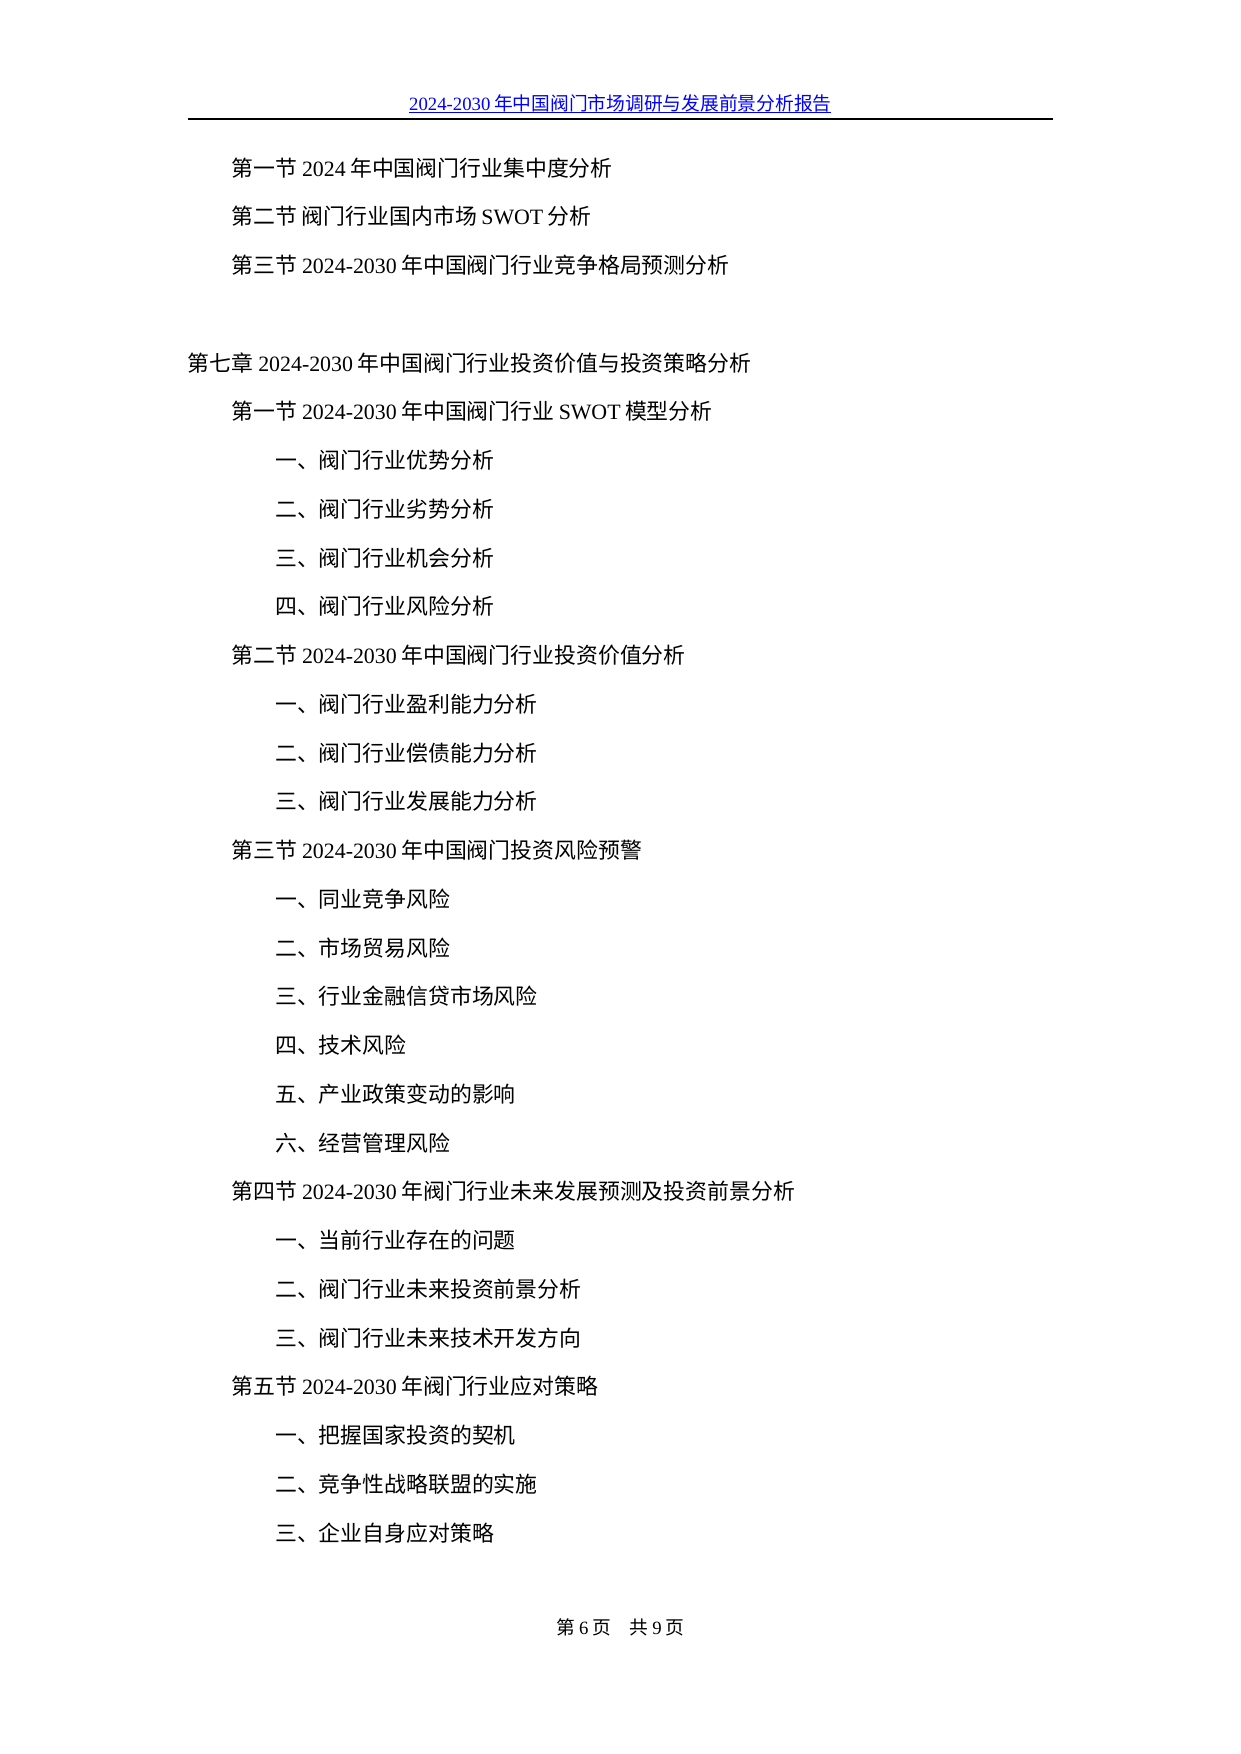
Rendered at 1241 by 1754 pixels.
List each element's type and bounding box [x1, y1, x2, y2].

text [187, 150, 1053, 1548]
